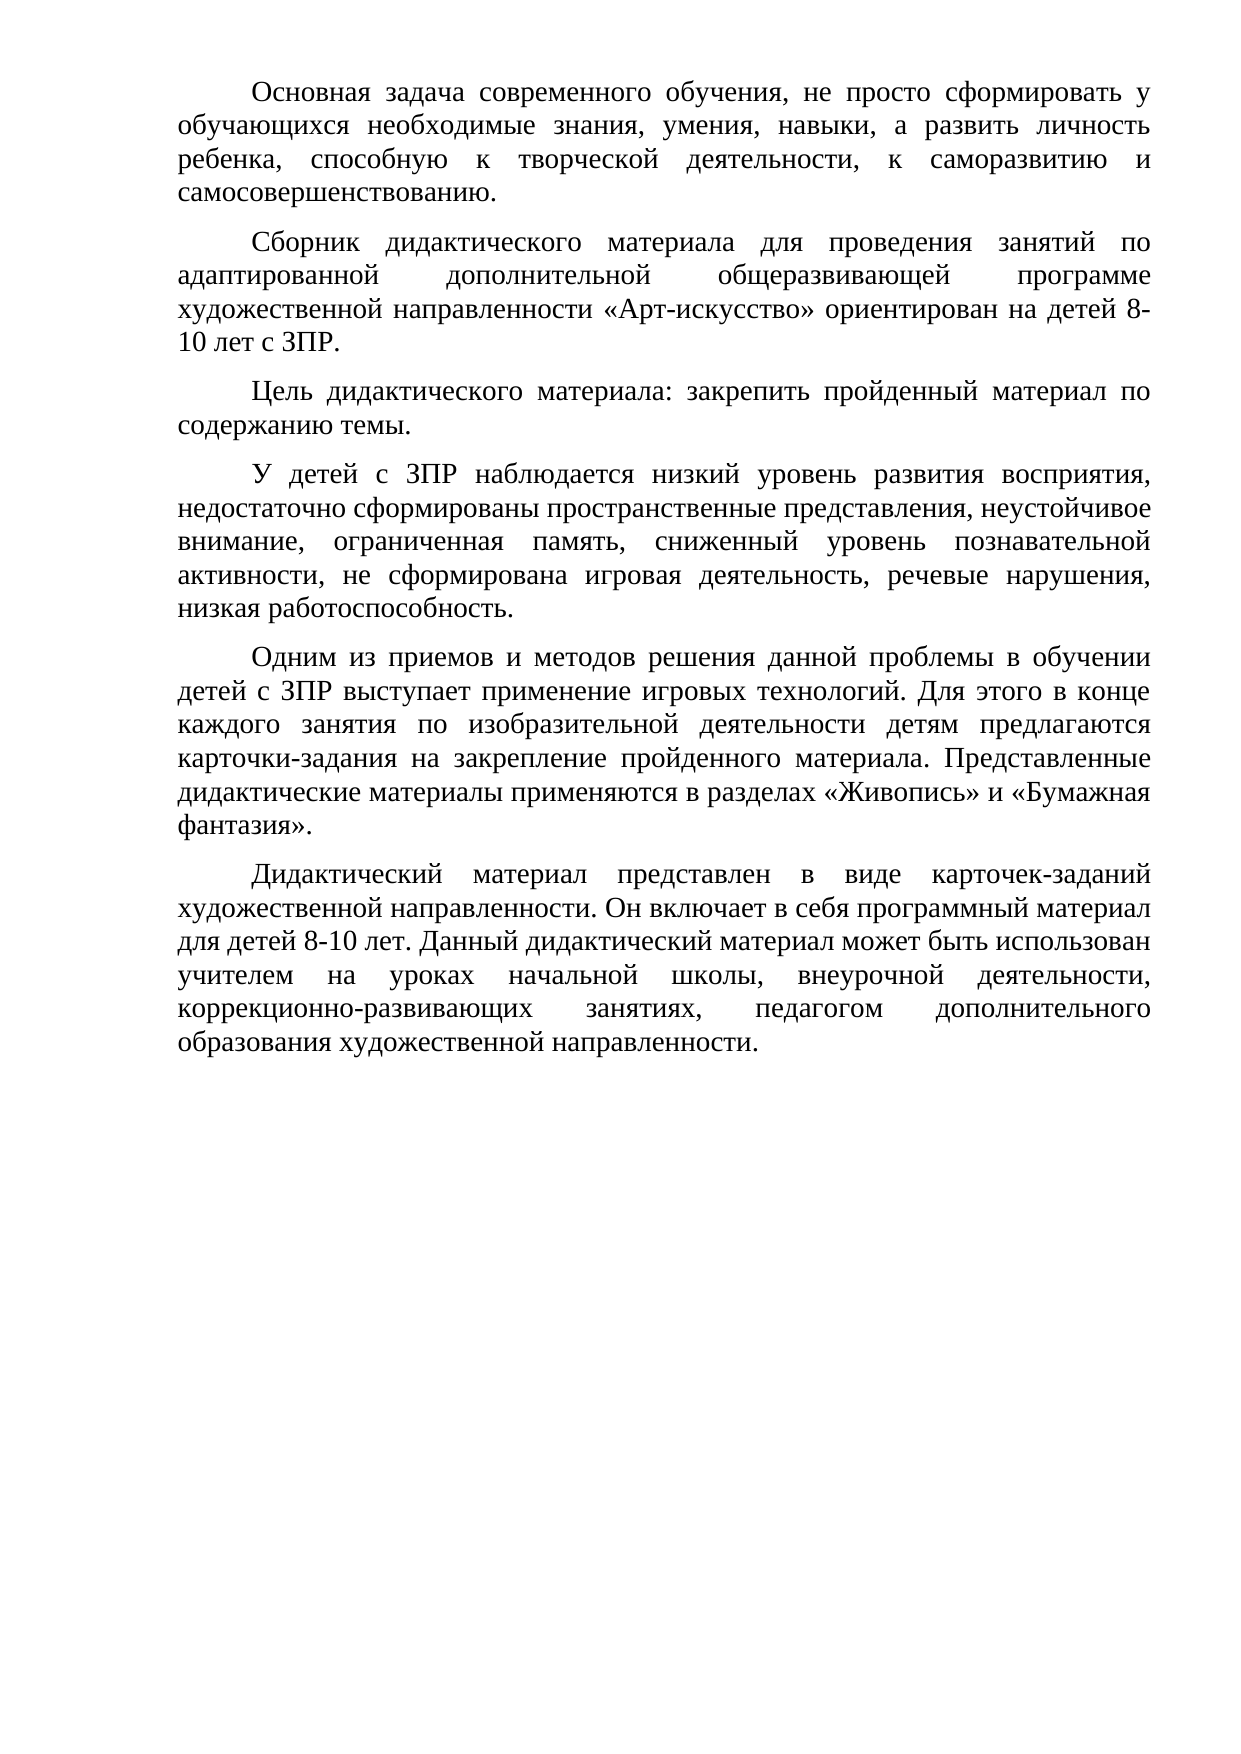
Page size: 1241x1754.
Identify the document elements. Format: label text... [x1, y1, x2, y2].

text Сборник дидактического материала для проведения занятий по адаптированной дополнительной общеразвивающей программе художественной направленности «Арт-искусство» ориентирован на детей 8-10 лет с ЗПР. [177, 224, 1152, 358]
text Цель дидактического материала: закрепить пройденный материал по содержанию темы. [177, 373, 1152, 441]
text Одним из приемов и методов решения данной проблемы в обучении детей с ЗПР выступает применение игровых технологий. Для этого в конце каждого занятия по изобразительной деятельности детям предлагаются карточки-задания на закрепление пройденного материала. Представленные дидактические материалы применяются в разделах «Живопись» и «Бумажная фантазия». [177, 639, 1152, 841]
text У детей с ЗПР наблюдается низкий уровень развития восприятия, недостаточно сформированы пространственные представления, неустойчивое внимание, ограниченная память, сниженный уровень познавательной активности, не сформирована игровая деятельность, речевые нарушения, низкая работоспособность. [177, 456, 1152, 624]
text Основная задача современного обучения, не просто сформировать у обучающихся необходимые знания, умения, навыки, а развить личность ребенка, способную к творческой деятельности, к саморазвитию и самосовершенствованию. [177, 74, 1152, 208]
text Дидактический материал представлен в виде карточек-заданий художественной направленности. Он включает в себя программный материал для детей 8-10 лет. Данный дидактический материал может быть использован учителем на уроках начальной школы, внеурочной деятельности, коррекционно-развивающих занятиях, педагогом дополнительного образования художественной направленности. [177, 856, 1152, 1058]
